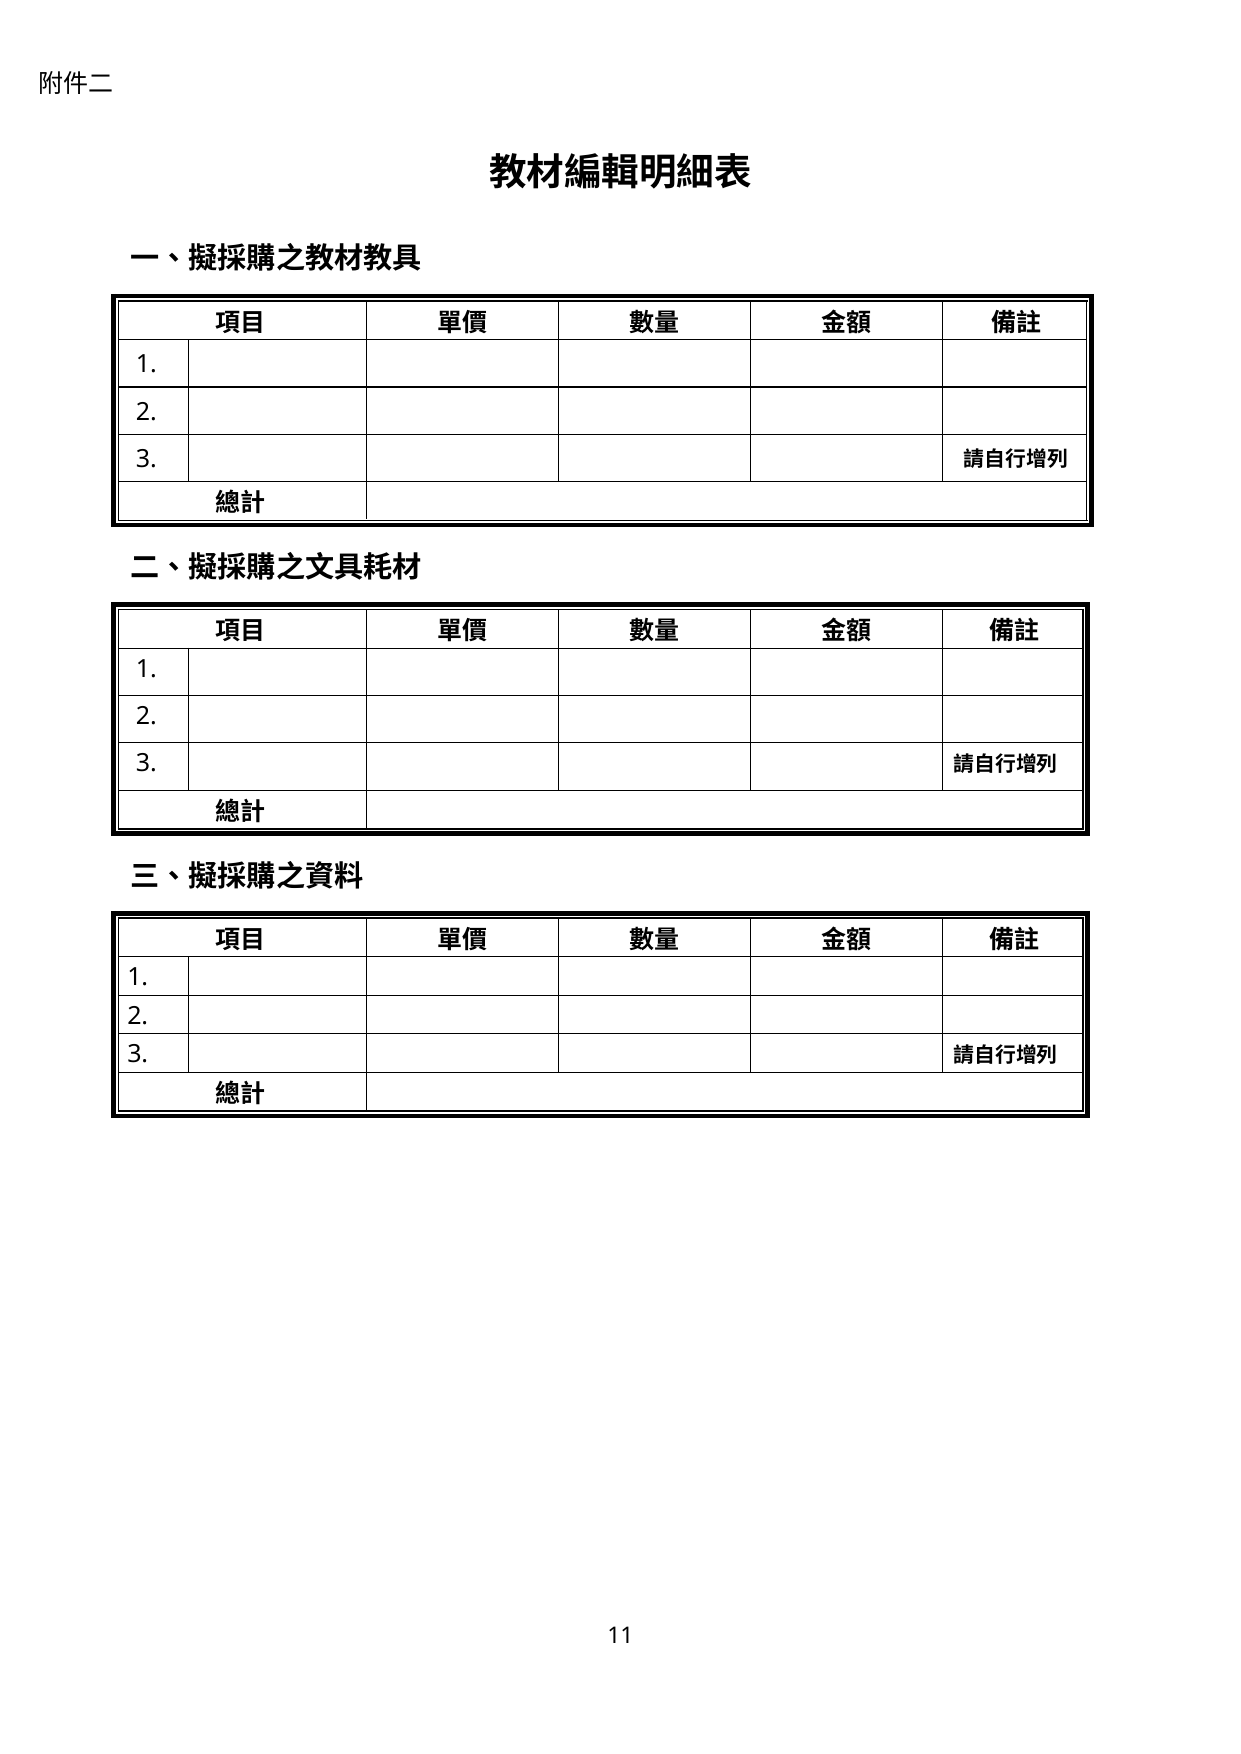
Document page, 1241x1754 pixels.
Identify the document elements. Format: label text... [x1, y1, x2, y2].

table_cell [119, 696, 188, 742]
table_cell [367, 482, 1086, 519]
table_cell 請自行增列 [943, 1034, 1082, 1072]
table_cell [559, 957, 750, 995]
table_header 金額 [751, 302, 942, 339]
table_cell [559, 696, 750, 742]
table_cell [367, 1034, 558, 1072]
table_cell [119, 1034, 188, 1072]
table_cell 請自行增列 [943, 435, 1086, 481]
table_cell [943, 649, 1082, 695]
table_cell [189, 649, 366, 695]
table_cell [119, 340, 188, 386]
table_cell [367, 340, 558, 386]
table_cell [559, 340, 750, 386]
table_cell [119, 649, 188, 695]
table_cell [119, 435, 188, 481]
text 三、擬採購之資料 [130, 836, 1110, 911]
table_cell [559, 743, 750, 789]
text 一、擬採購之教材教具 [130, 219, 1110, 294]
table_cell [751, 957, 942, 995]
table_cell [119, 743, 188, 789]
table_cell [189, 957, 366, 995]
table_cell [189, 696, 366, 742]
table_cell [559, 435, 750, 481]
table_cell [189, 388, 366, 434]
text 教材編輯明細表 [130, 131, 1110, 206]
table_cell [559, 1034, 750, 1072]
table_cell [189, 996, 366, 1033]
table_cell [367, 388, 558, 434]
table_cell [559, 649, 750, 695]
table_header 單價 [367, 610, 558, 648]
table_cell [751, 996, 942, 1033]
table_cell [751, 435, 942, 481]
table_header 項目 [119, 610, 366, 648]
table_cell [119, 996, 188, 1033]
text 二、擬採購之文具耗材 [130, 527, 1110, 602]
table_header 金額 [751, 610, 942, 648]
table_cell [943, 340, 1086, 386]
table_header 備註 [943, 610, 1082, 648]
table_header 單價 [367, 302, 558, 339]
table_cell [943, 957, 1082, 995]
table_cell 請自行增列 [943, 743, 1082, 789]
table_cell 總計 [119, 1073, 366, 1110]
table_cell 總計 [119, 482, 366, 519]
table_cell [367, 1073, 1082, 1110]
table_cell [751, 340, 942, 386]
table_cell [367, 957, 558, 995]
table_cell [119, 957, 188, 995]
table_cell [367, 435, 558, 481]
table_cell [751, 649, 942, 695]
table_cell [559, 388, 750, 434]
table_header 數量 [559, 919, 750, 956]
table_header 備註 [943, 302, 1086, 339]
table_cell [367, 649, 558, 695]
table_cell [367, 696, 558, 742]
table_cell [559, 996, 750, 1033]
table_cell [189, 340, 366, 386]
table_cell [751, 388, 942, 434]
table_header 項目 [119, 919, 366, 956]
table_cell [367, 743, 558, 789]
table_cell [119, 388, 188, 434]
table_cell [943, 696, 1082, 742]
table_header 數量 [559, 302, 750, 339]
table_cell [943, 996, 1082, 1033]
table_cell [189, 435, 366, 481]
table_cell [189, 1034, 366, 1072]
table_header 項目 [119, 302, 366, 339]
table_cell [751, 696, 942, 742]
table_header 金額 [751, 919, 942, 956]
table_cell [367, 791, 1082, 828]
table_cell [751, 1034, 942, 1072]
table_header 備註 [943, 919, 1082, 956]
table_cell [751, 743, 942, 789]
table_cell 總計 [119, 791, 366, 828]
table_cell [943, 388, 1086, 434]
table_header 單價 [367, 919, 558, 956]
table_cell [367, 996, 558, 1033]
table_cell [189, 743, 366, 789]
table_header 數量 [559, 610, 750, 648]
